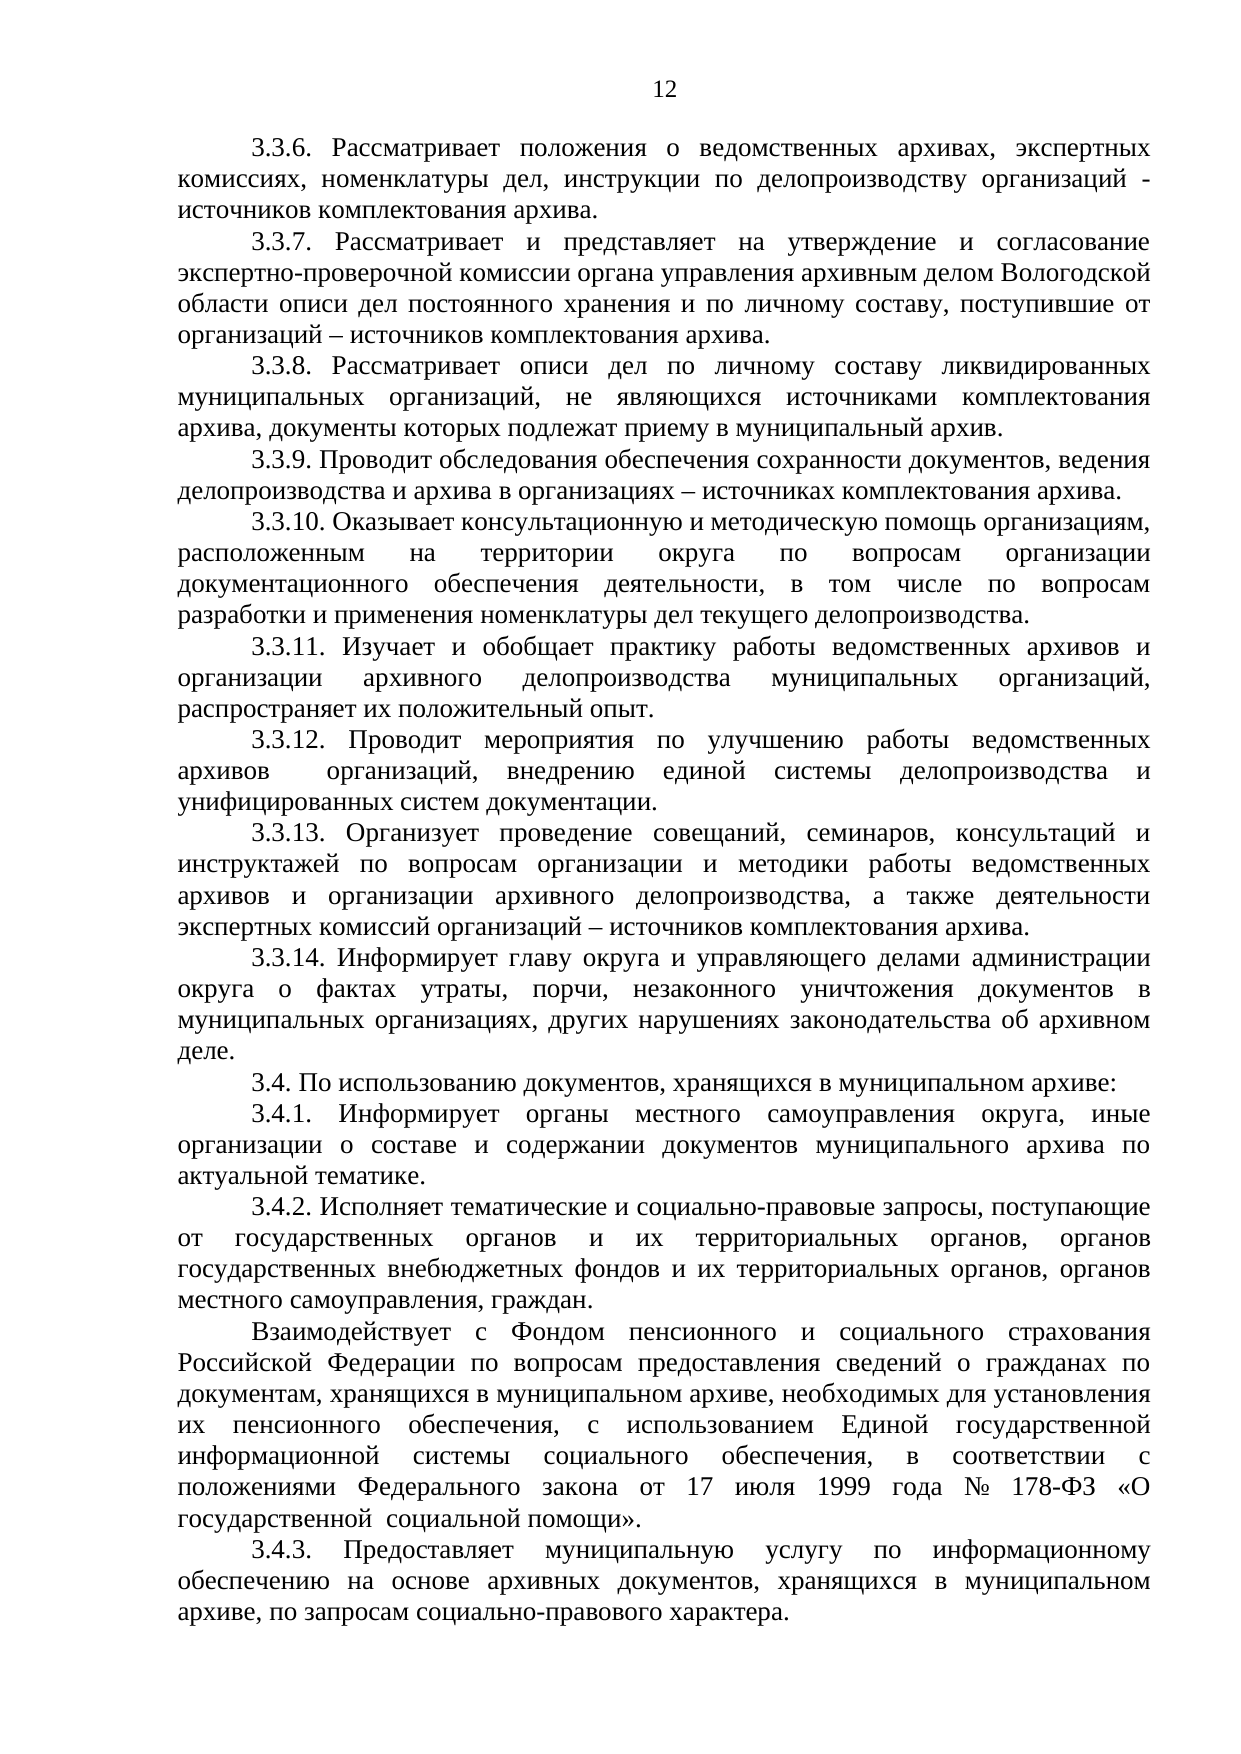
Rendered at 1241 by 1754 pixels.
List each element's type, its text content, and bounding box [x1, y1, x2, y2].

text 3.3.7. Рассматривает и представляет на утверждение и согласование экспертно-проверочной комиссии органа управления архивным делом Вологодской области описи дел постоянного хранения и по личному составу, поступившие от организаций – источников комплектования архива. [177, 225, 1152, 349]
text 3.4. По использованию документов, хранящихся в муниципальном архиве: [177, 1066, 1152, 1097]
text 3.3.9. Проводит обследования обеспечения сохранности документов, ведения делопроизводства и архива в организациях – источниках комплектования архива. [177, 443, 1152, 505]
text 3.3.11. Изучает и обобщает практику работы ведомственных архивов и организации архивного делопроизводства муниципальных организаций, распространяет их положительный опыт. [177, 629, 1152, 723]
text 3.3.14. Информирует главу округа и управляющего делами администрации округа о фактах утраты, порчи, незаконного уничтожения документов в муниципальных организациях, других нарушениях законодательства об архивном деле. [177, 941, 1152, 1066]
text 3.3.10. Оказывает консультационную и методическую помощь организациям, расположенным на территории округа по вопросам организации документационного обеспечения деятельности, в том числе по вопросам разработки и применения номенклатуры дел текущего делопроизводства. [177, 505, 1152, 629]
text 3.4.2. Исполняет тематические и социально-правовые запросы, поступающие от государственных органов и их территориальных органов, органов государственных внебюджетных фондов и их территориальных органов, органов местного самоуправления, граждан. [177, 1190, 1152, 1315]
text 3.3.6. Рассматривает положения о ведомственных архивах, экспертных комиссиях, номенклатуры дел, инструкции по делопроизводству организаций - источников комплектования архива. [177, 131, 1152, 225]
text 3.4.3. Предоставляет муниципальную услугу по информационному обеспечению на основе архивных документов, хранящихся в муниципальном архиве, по запросам социально-правового характера. [177, 1533, 1152, 1626]
text Взаимодействует с Фондом пенсионного и социального страхования Российской Федерации по вопросам предоставления сведений о гражданах по документам, хранящихся в муниципальном архиве, необходимых для установления их пенсионного обеспечения, с использованием Единой государственной информационной системы социального обеспечения, в соответствии с положениями Федерального закона от 17 июля 1999 года № 178-ФЗ «О государственной социальной помощи». [177, 1315, 1152, 1533]
text 3.3.12. Проводит мероприятия по улучшению работы ведомственных архивов организаций, внедрению единой системы делопроизводства и унифицированных систем документации. [177, 723, 1152, 816]
text 3.3.8. Рассматривает описи дел по личному составу ликвидированных муниципальных организаций, не являющихся источниками комплектования архива, документы которых подлежат приему в муниципальный архив. [177, 349, 1152, 443]
text 3.4.1. Информирует органы местного самоуправления округа, иные организации о составе и содержании документов муниципального архива по актуальной тематике. [177, 1097, 1152, 1190]
text 3.3.13. Организует проведение совещаний, семинаров, консультаций и инструктажей по вопросам организации и методики работы ведомственных архивов и организации архивного делопроизводства, а также деятельности экспертных комиссий организаций – источников комплектования архива. [177, 816, 1152, 941]
